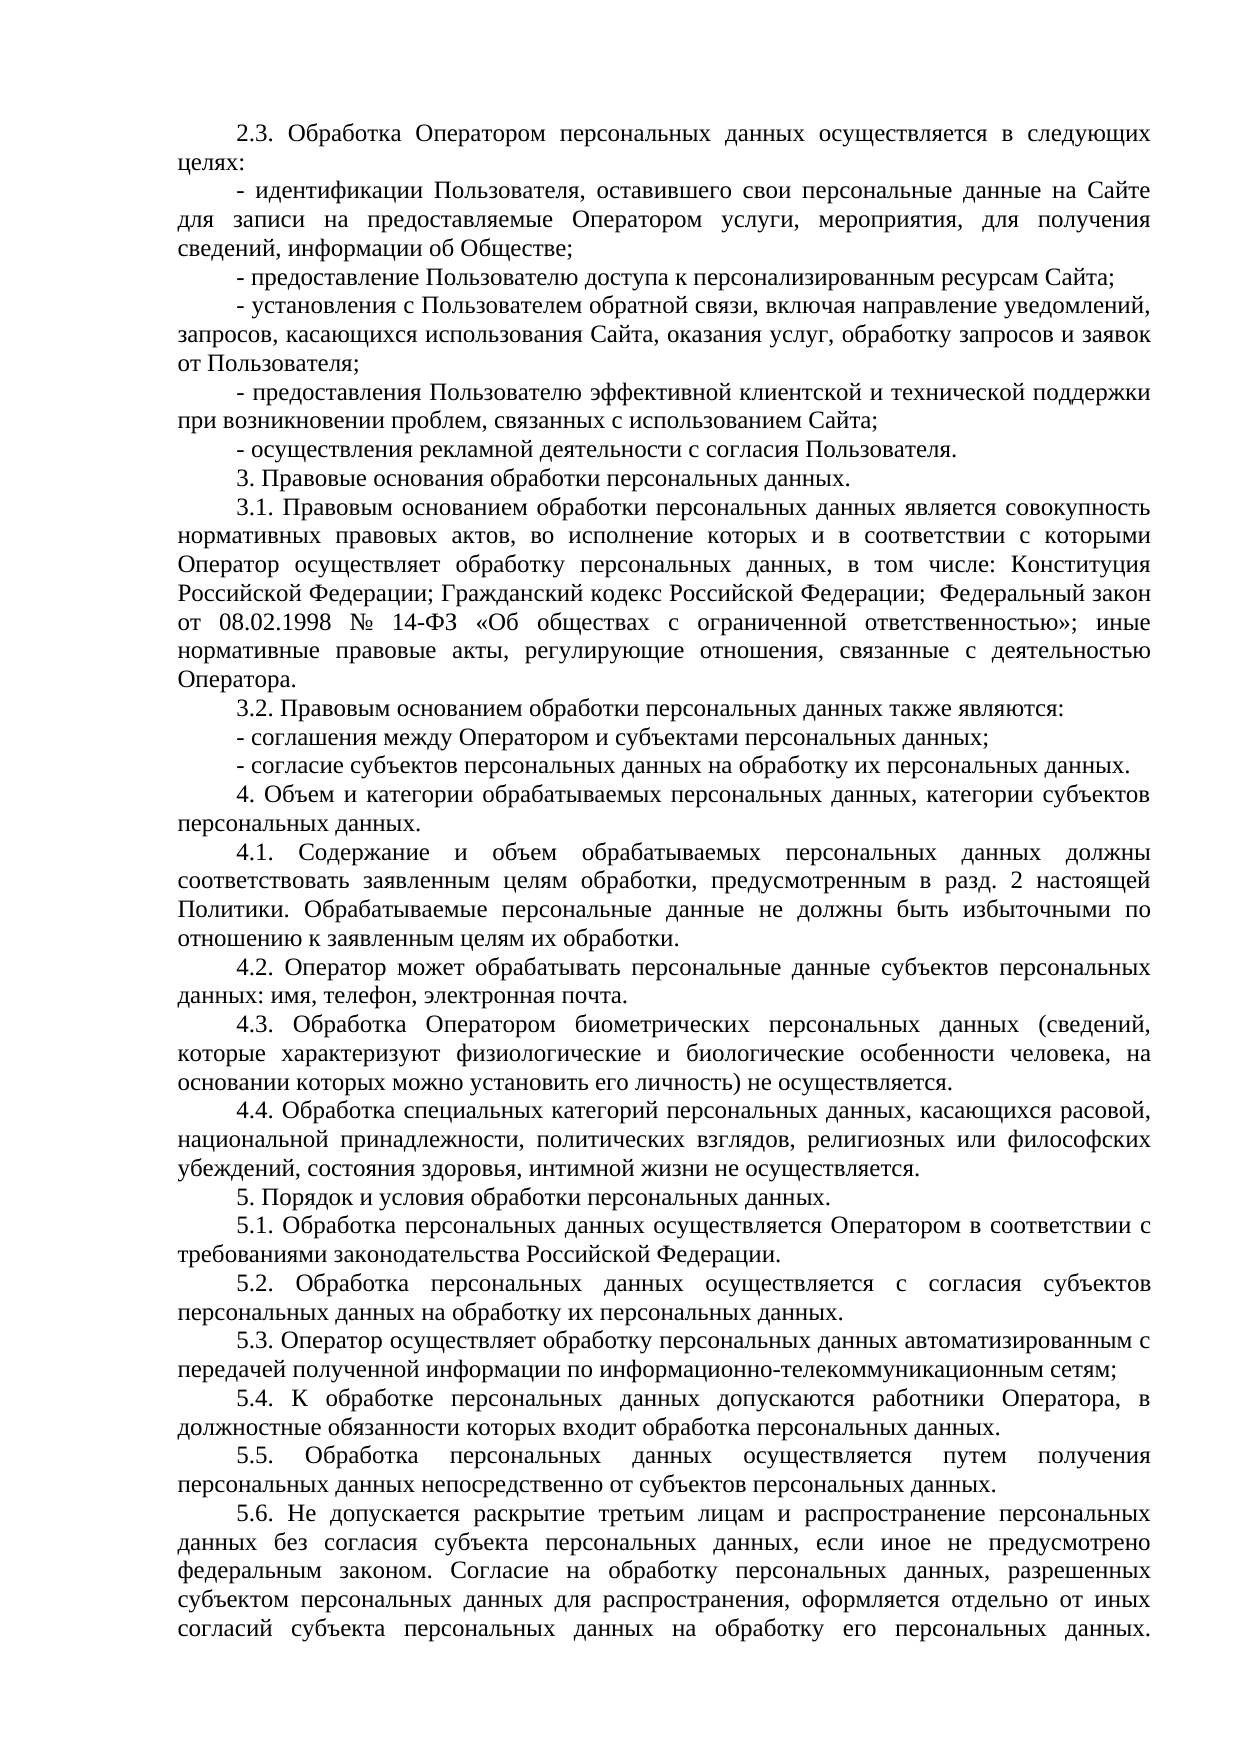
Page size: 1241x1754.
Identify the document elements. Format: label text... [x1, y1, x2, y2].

text 4.3. Обработка Оператором биометрических персональных данных (сведений, которые характеризуют физиологические и биологические особенности человека, на основании которых можно установить его личность) не осуществляется. [177, 1009, 1152, 1096]
text - осуществления рекламной деятельности с согласия Пользователя. [177, 434, 1152, 463]
text 5. Порядок и условия обработки персональных данных. [177, 1182, 1152, 1211]
text - соглашения между Оператором и субъектами персональных данных; [177, 722, 1152, 751]
text - предоставления Пользователю эффективной клиентской и технической поддержки при возникновении проблем, связанных с использованием Сайта; [177, 377, 1152, 434]
text 4.4. Обработка специальных категорий персональных данных, касающихся расовой, национальной принадлежности, политических взглядов, религиозных или философских убеждений, состояния здоровья, интимной жизни не осуществляется. [177, 1096, 1152, 1182]
text - согласие субъектов персональных данных на обработку их персональных данных. [177, 751, 1152, 779]
text 5.3. Оператор осуществляет обработку персональных данных автоматизированным с передачей полученной информации по информационно-телекоммуникационным сетям; [177, 1326, 1152, 1383]
text 4.2. Оператор может обрабатывать персональные данные субъектов персональных данных: имя, телефон, электронная почта. [177, 952, 1152, 1009]
text 4. Объем и категории обрабатываемых персональных данных, категории субъектов персональных данных. [177, 779, 1152, 837]
text - предоставление Пользователю доступа к персонализированным ресурсам Сайта; [177, 262, 1152, 291]
text 3.1. Правовым основанием обработки персональных данных является совокупность нормативных правовых актов, во исполнение которых и в соответствии с которыми Оператор осуществляет обработку персональных данных, в том числе: Конституция Российской Федерации; Гражданский кодекс Российской Федерации; Федеральный закон от 08.02.1998 № 14-ФЗ «Об обществах с ограниченной ответственностью»; иные нормативные правовые акты, регулирующие отношения, связанные с деятельностью Оператора. [177, 492, 1152, 693]
text 5.2. Обработка персональных данных осуществляется с согласия субъектов персональных данных на обработку их персональных данных. [177, 1268, 1152, 1326]
text 3. Правовые основания обработки персональных данных. [177, 463, 1152, 492]
text 5.1. Обработка персональных данных осуществляется Оператором в соответствии с требованиями законодательства Российской Федерации. [177, 1211, 1152, 1268]
text 4.1. Содержание и объем обрабатываемых персональных данных должны соответствовать заявленным целям обработки, предусмотренным в разд. 2 настоящей Политики. Обрабатываемые персональные данные не должны быть избыточными по отношению к заявленным целям их обработки. [177, 837, 1152, 952]
text 5.5. Обработка персональных данных осуществляется путем получения персональных данных непосредственно от субъектов персональных данных. [177, 1441, 1152, 1498]
text - установления с Пользователем обратной связи, включая направление уведомлений, запросов, касающихся использования Сайта, оказания услуг, обработку запросов и заявок от Пользователя; [177, 291, 1152, 377]
text - идентификации Пользователя, оставившего свои персональные данные на Сайте для записи на предоставляемые Оператором услуги, мероприятия, для получения сведений, информации об Обществе; [177, 176, 1152, 262]
text 5.4. К обработке персональных данных допускаются работники Оператора, в должностные обязанности которых входит обработка персональных данных. [177, 1383, 1152, 1441]
text 3.2. Правовым основанием обработки персональных данных также являются: [177, 693, 1152, 722]
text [177, 1498, 1152, 1642]
text 2.3. Обработка Оператором персональных данных осуществляется в следующих целях: [177, 118, 1152, 176]
